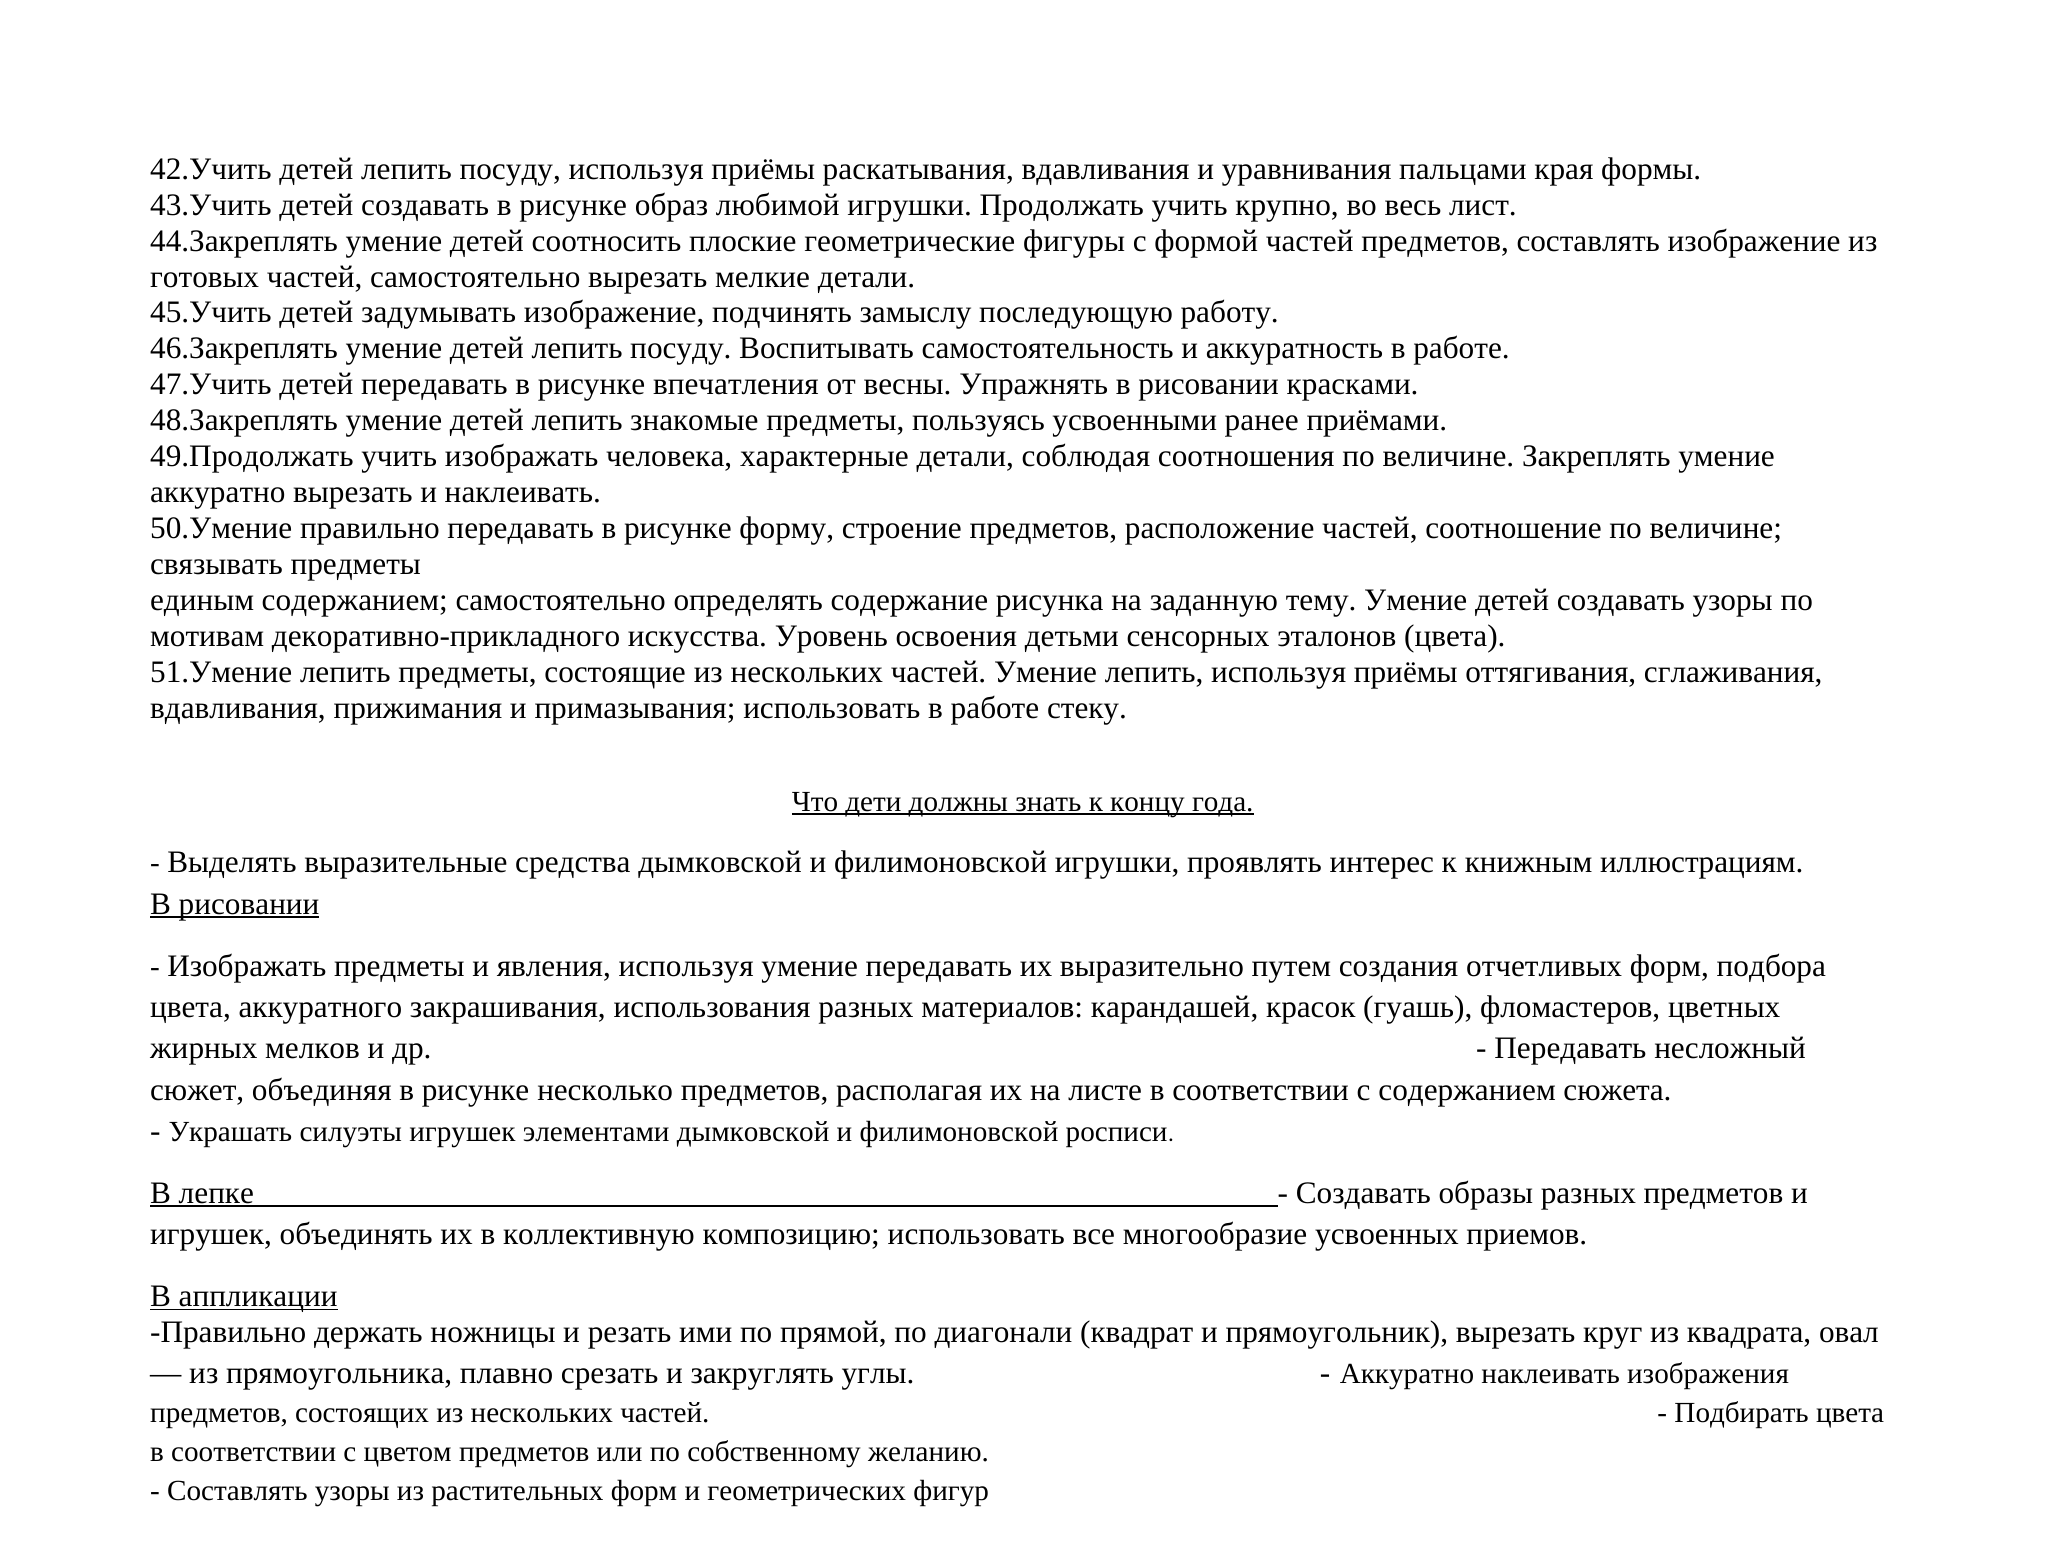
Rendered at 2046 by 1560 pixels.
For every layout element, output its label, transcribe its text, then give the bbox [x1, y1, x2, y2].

text - Выделять выразительные средства дымковской и филимоновской игрушки, проявлять интерес к книжным иллюстрациям. В рисовании [150, 844, 1895, 921]
text 51.Умение лепить предметы, состоящие из нескольких частей. Умение лепить, используя приёмы оттягивания, сглаживания, вдавливания, прижимания и примазывания; использовать в работе стеку. [150, 653, 1895, 725]
text 43.Учить детей создавать в рисунке образ любимой игрушки. Продолжать учить крупно, во весь лист. [150, 186, 1895, 222]
text 47.Учить детей передавать в рисунке впечатления от весны. Упражнять в рисовании красками. [150, 366, 1895, 402]
text единым содержанием; самостоятельно определять содержание рисунка на заданную тему. Умение детей создавать узоры по мотивам декоративно-прикладного искусства. Уровень освоения детьми сенсорных эталонов (цвета). [150, 581, 1895, 653]
text В аппликации [150, 1277, 1895, 1313]
text - Изображать предметы и явления, используя умение передавать их выразительно путем создания отчетливых форм, подбора цвета, аккуратного закрашивания, использования разных материалов: карандашей, красок (гуашь), фломастеров, цветных жирных мелков и др. - Передавать несложный сюжет, объединяя в рисунке несколько предметов, располагая их на листе в соответствии с содержанием сюжета. - Украшать силуэты игрушек элементами дымковской и филимоновской росписи. [150, 947, 1895, 1148]
text 48.Закреплять умение детей лепить знакомые предметы, пользуясь усвоенными ранее приёмами. [150, 402, 1895, 437]
text -Правильно держать ножницы и резать ими по прямой, по диагонали (квадрат и прямоугольник), вырезать круг из квадрата, овал — из прямоугольника, плавно срезать и закруглять углы. - Аккуратно наклеивать изображения предметов, состоящих из нескольких частей. - Подбирать цвета в соответствии с цветом предметов или по собственному желанию. - Составлять узоры из растительных форм и геометрических фигур [150, 1313, 1895, 1506]
text 44.Закреплять умение детей соотносить плоские геометрические фигуры с формой частей предметов, составлять изображение из готовых частей, самостоятельно вырезать мелкие детали. [150, 222, 1895, 294]
text 42.Учить детей лепить посуду, используя приёмы раскатывания, вдавливания и уравнивания пальцами края формы. [150, 150, 1895, 186]
text 50.Умение правильно передавать в рисунке форму, строение предметов, расположение частей, соотношение по величине; связывать предметы [150, 509, 1895, 581]
text 46.Закреплять умение детей лепить посуду. Воспитывать самостоятельность и аккуратность в работе. [150, 330, 1895, 366]
text 45.Учить детей задумывать изображение, подчинять замыслу последующую работу. [150, 294, 1895, 330]
text 49.Продолжать учить изображать человека, характерные детали, соблюдая соотношения по величине. Закреплять умение аккуратно вырезать и наклеивать. [150, 437, 1895, 509]
text В лепке - Создавать образы разных предметов и игрушек, объединять их в коллективную композицию; использовать все многообразие усвоенных приемов. [150, 1174, 1895, 1251]
text Что дети должны знать к концу года. [150, 784, 1895, 818]
